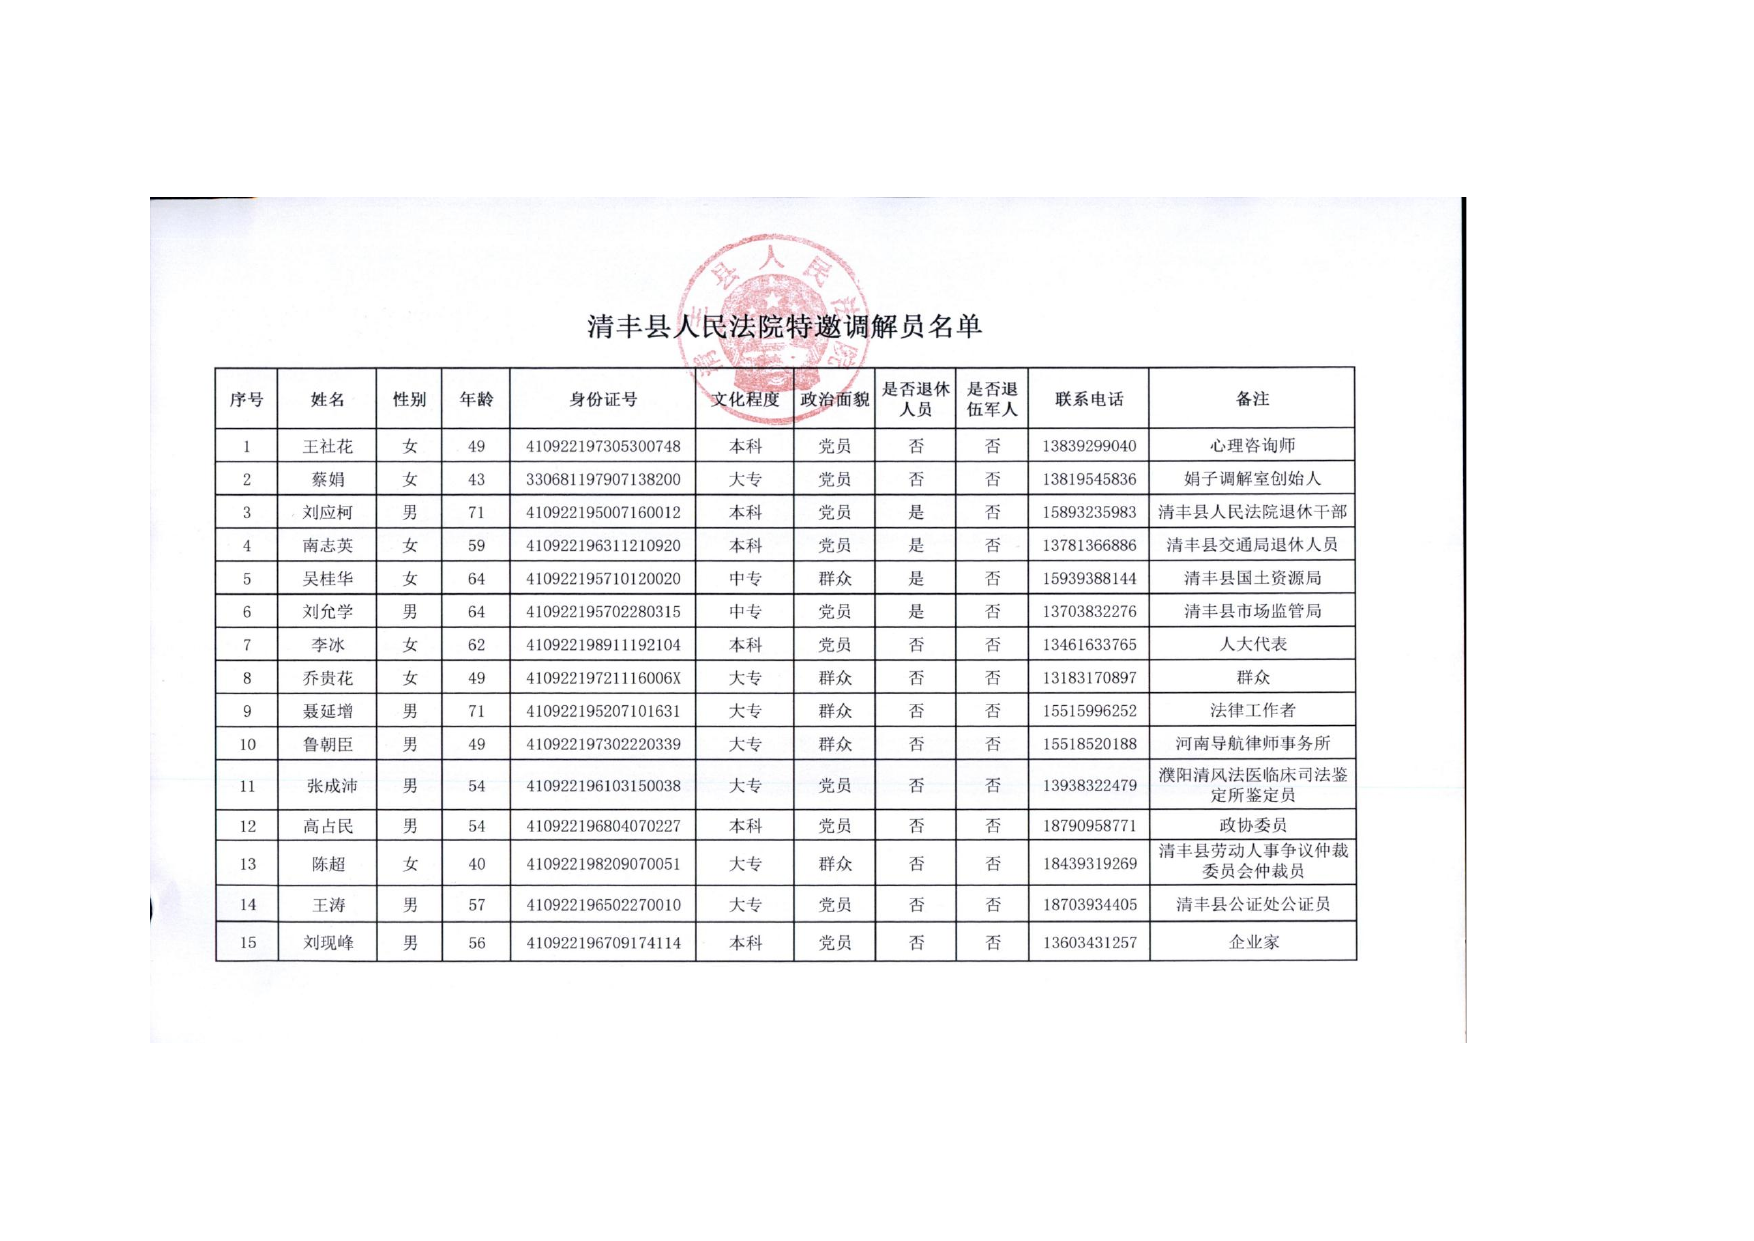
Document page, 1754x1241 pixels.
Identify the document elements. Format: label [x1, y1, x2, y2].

picture [150, 197, 1467, 1043]
